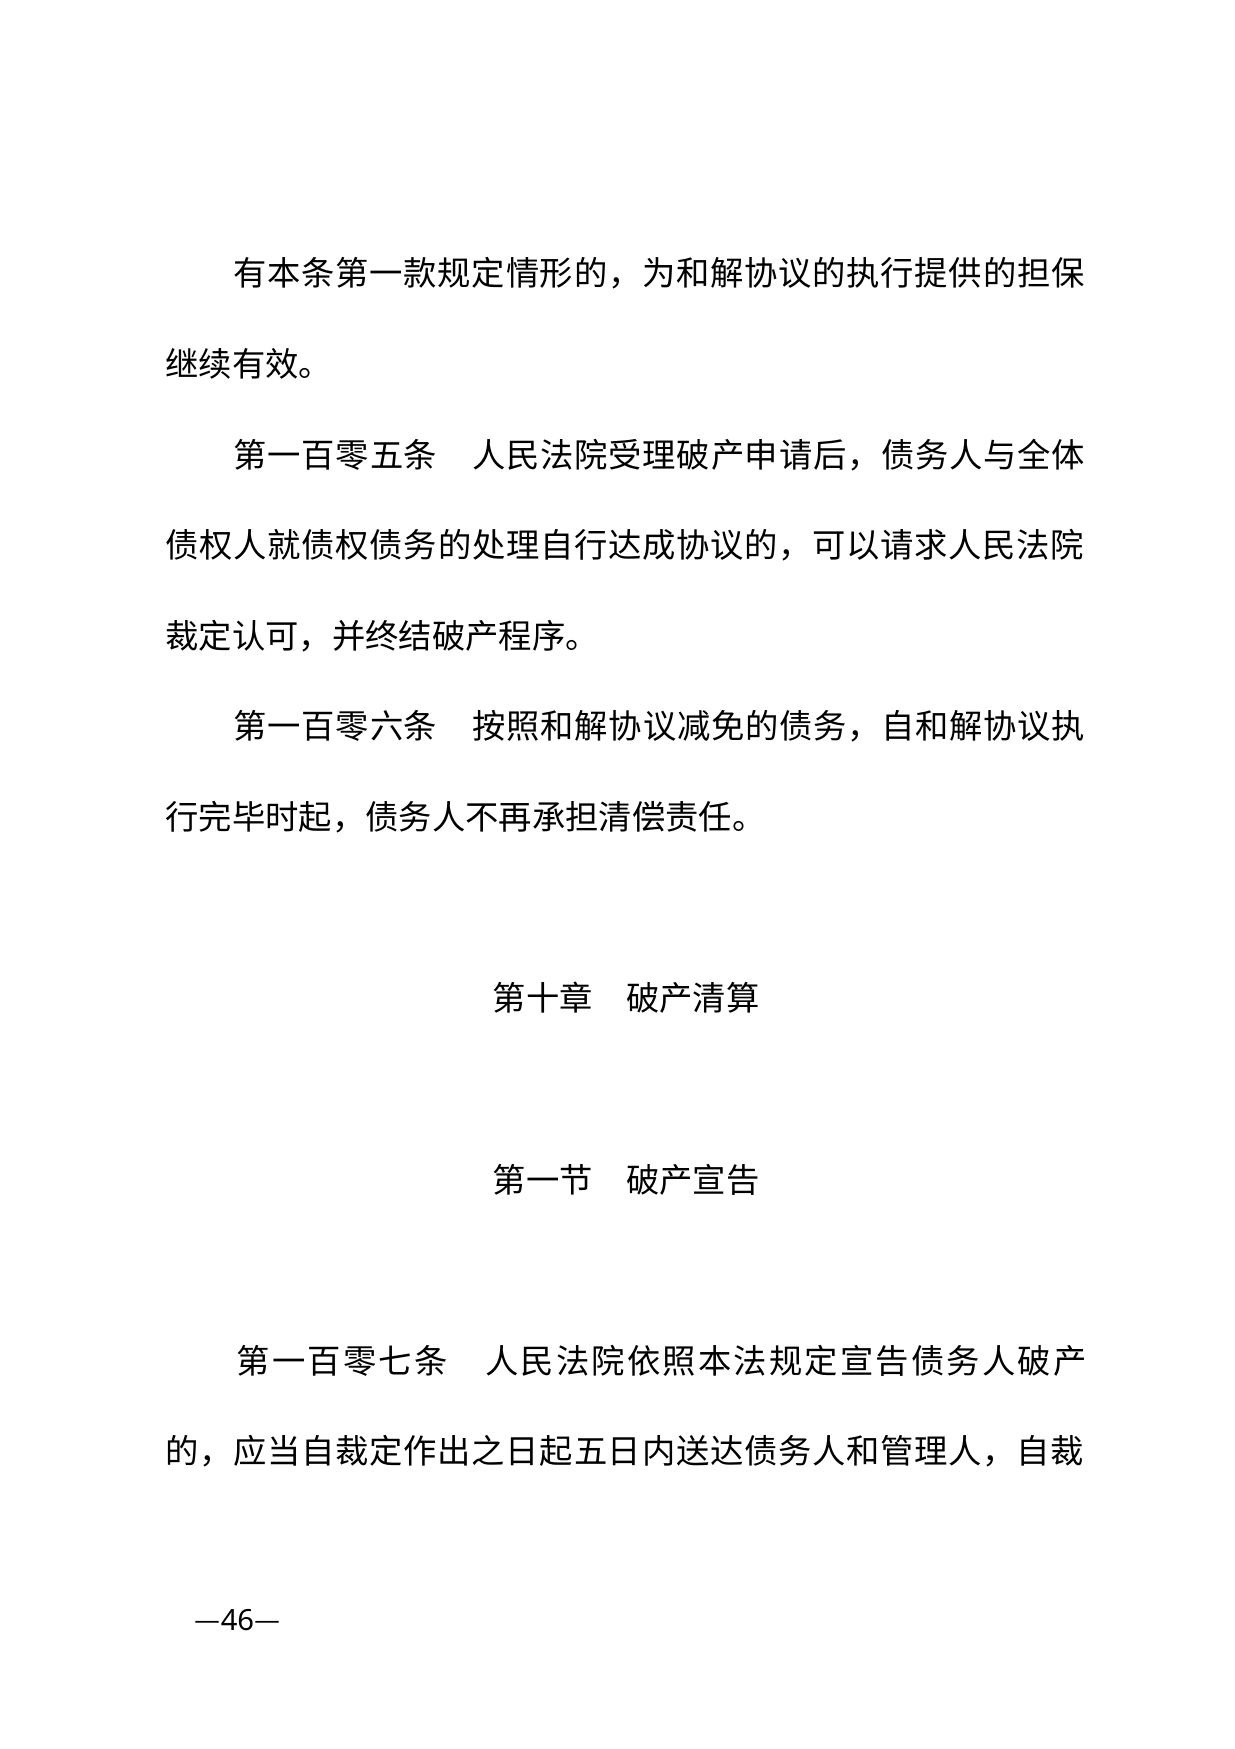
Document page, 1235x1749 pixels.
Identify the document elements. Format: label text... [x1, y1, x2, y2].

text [165, 1313, 1087, 1495]
text 第十章 破产清算 [165, 951, 1087, 1042]
text 有本条第一款规定情形的，为和解协议的执行提供的担保继续有效。 [165, 226, 1087, 407]
text 第一百零五条 人民法院受理破产申请后，债务人与全体债权人就债权债务的处理自行达成协议的，可以请求人民法院裁定认可，并终结破产程序。 [165, 407, 1087, 679]
text 第一百零六条 按照和解协议减免的债务，自和解协议执行完毕时起，债务人不再承担清偿责任。 [165, 679, 1087, 860]
text 第一节 破产宣告 [165, 1132, 1087, 1223]
